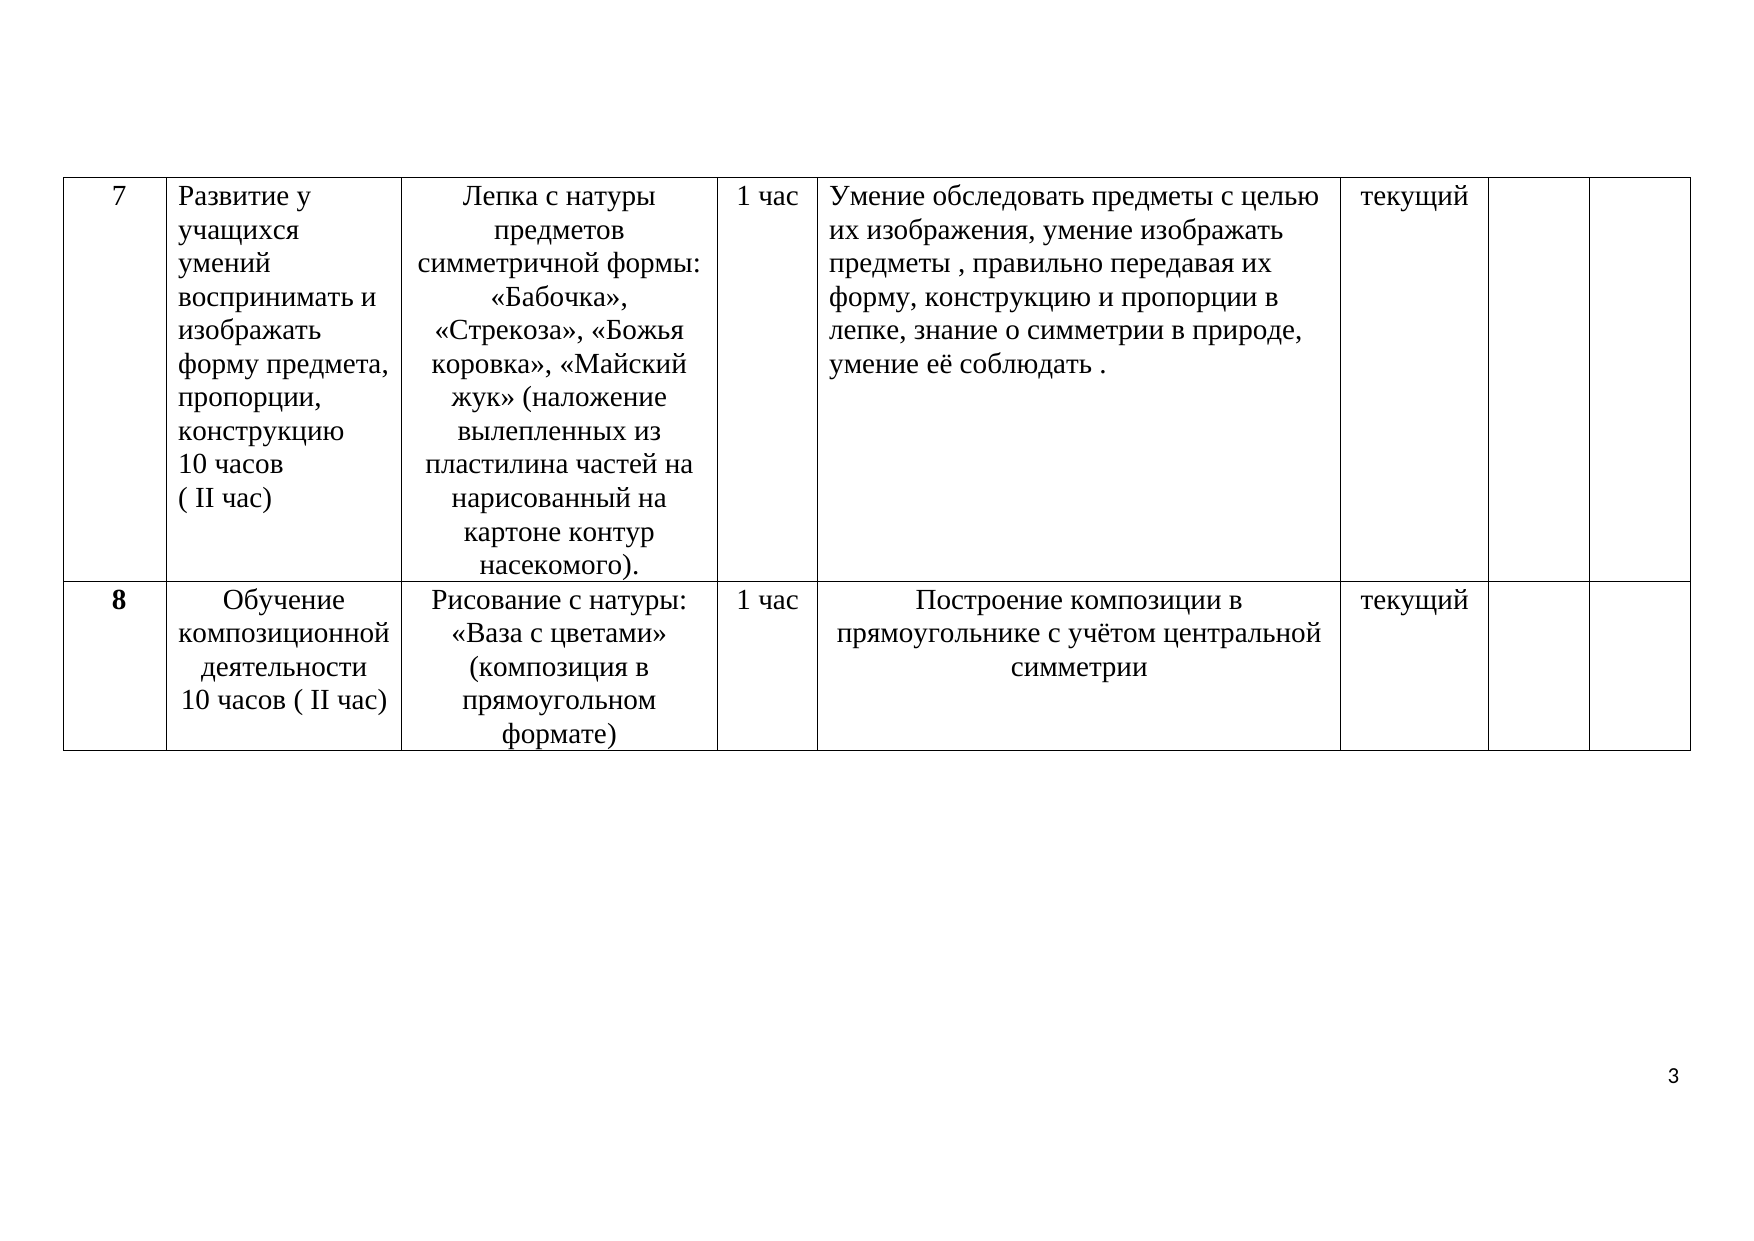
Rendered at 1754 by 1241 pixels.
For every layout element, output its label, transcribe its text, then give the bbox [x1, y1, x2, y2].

table_cell [1489, 178, 1589, 581]
table_cell Умение обследовать предметы с целью их изображения, умение изображать предметы , правильно передавая их форму, конструкцию и пропорции в лепке, знание о симметрии в природе, умение её соблюдать . [818, 178, 1340, 581]
table_cell 1 час [718, 582, 817, 749]
table_cell [1590, 582, 1690, 749]
table_cell [1590, 178, 1690, 581]
table_cell Развитие у учащихся умений воспринимать и изображать форму предмета, пропорции, конструкцию 10 часов ( II час) [167, 178, 401, 581]
table_cell Обучение композиционной деятельности 10 часов ( II час) [167, 582, 401, 749]
table_cell Построение композиции в прямоугольнике с учётом центральной симметрии [818, 582, 1340, 749]
table_cell 7 [64, 178, 166, 581]
table_cell Рисование с натуры: «Ваза с цветами» (композиция в прямоугольном формате) [402, 582, 717, 749]
table_cell текущий [1341, 582, 1488, 749]
table_cell 8 [64, 582, 166, 749]
table_cell [1489, 582, 1589, 749]
table_cell 1 час [718, 178, 817, 581]
table_cell текущий [1341, 178, 1488, 581]
table_cell Лепка с натуры предметов симметричной формы: «Бабочка», «Стрекоза», «Божья коровка», «Майский жук» (наложение вылепленных из пластилина частей на нарисованный на картоне контур насекомого). [402, 178, 717, 581]
